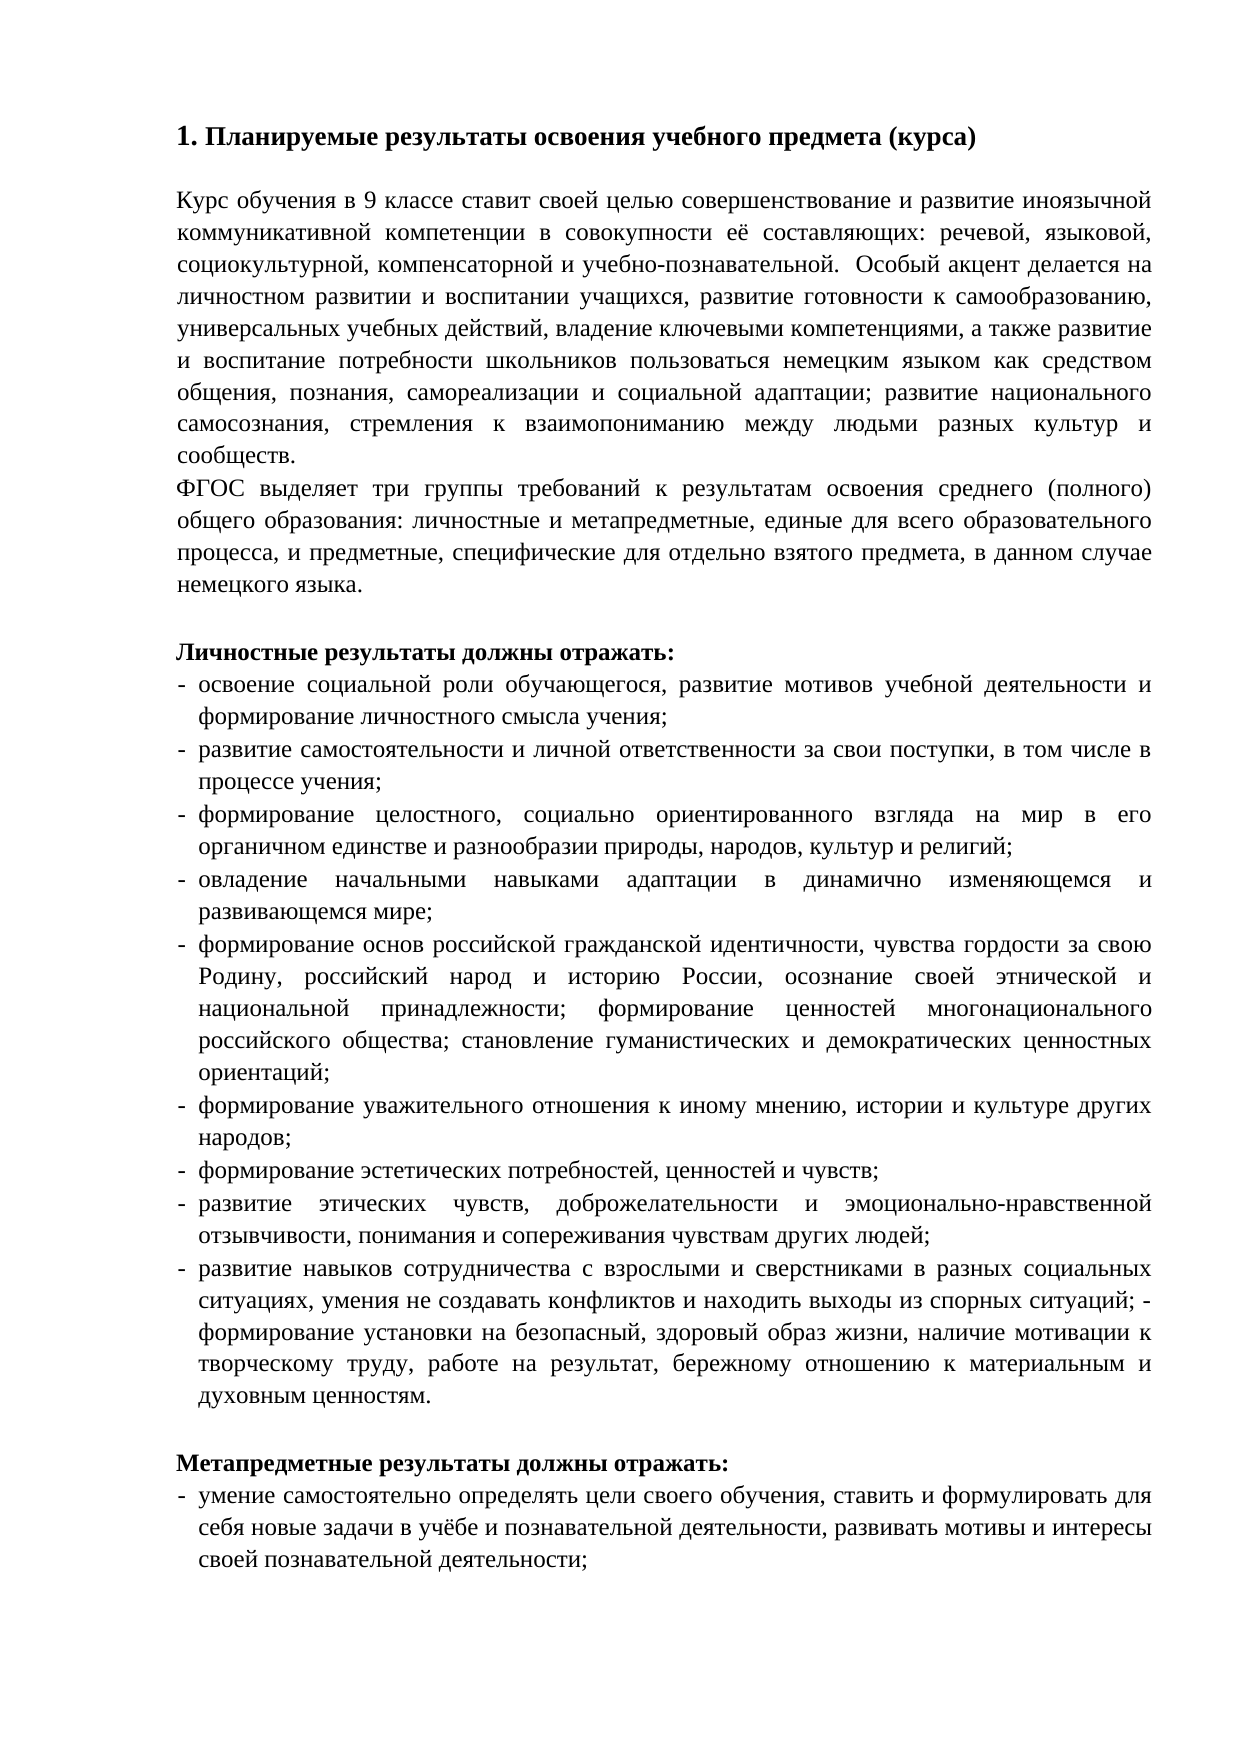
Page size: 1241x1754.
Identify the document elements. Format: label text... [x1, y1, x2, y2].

list формирование основ российской гражданской идентичности, чувства гордости за свою Родину, российский народ и историю России, осознание своей этнической и национальной принадлежности; формирование ценностей многонационального российского общества; становление гуманистических и демократических ценностных ориентаций; [177, 929, 1153, 1085]
list умение самостоятельно определять цели своего обучения, ставить и формулировать для себя новые задачи в учёбе и познавательной деятельности, развивать мотивы и интересы своей познавательной деятельности; [177, 1480, 1153, 1573]
text Личностные результаты должны отражать: [176, 637, 1159, 665]
list формирование целостного, социально ориентированного взгляда на мир в его органичном единстве и разнообразии природы, народов, культур и религий; [177, 799, 1153, 860]
list развитие этических чувств, доброжелательности и эмоционально-нравственной отзывчивости, понимания и сопереживания чувствам других людей; [177, 1188, 1153, 1248]
list развитие навыков сотрудничества с взрослыми и сверстниками в разных социальных ситуациях, умения не создавать конфликтов и находить выходы из спорных ситуаций; - формирование установки на безопасный, здоровый образ жизни, наличие мотивации к творческому труду, работе на результат, бережному отношению к материальным и духовным ценностям. [177, 1253, 1153, 1409]
list формирование уважительного отношения к иному мнению, истории и культуре других народов; [177, 1090, 1153, 1150]
text Метапредметные результаты должны отражать: [176, 1448, 1159, 1477]
list освоение социальной роли обучающегося, развитие мотивов учебной деятельности и формирование личностного смысла учения; [177, 669, 1153, 730]
list формирование эстетических потребностей, ценностей и чувств; [177, 1155, 1153, 1183]
text Курс обучения в 9 классе ставит своей целью совершенствование и развитие иноязычной коммуникативной компетенции в совокупности её составляющих: речевой, языковой, социокультурной, компенсаторной и учебно-познавательной. Особый акцент делается на личностном развитии и воспитании учащихся, развитие готовности к самообразованию, универсальных учебных действий, владение ключевыми компетенциями, а также развитие и воспитание потребности школьников пользоваться немецким языком как средством общения, познания, самореализации и социальной адаптации; развитие национального самосознания, стремления к взаимопониманию между людьми разных культур и сообществ. [176, 185, 1153, 469]
list овладение начальными навыками адаптации в динамично изменяющемся и развивающемся мире; [177, 864, 1153, 925]
subtitle Планируемые результаты освоения учебного предмета (курса) [176, 118, 1159, 152]
list развитие самостоятельности и личной ответственности за свои поступки, в том числе в процессе учения; [177, 734, 1153, 795]
text ФГОС выделяет три группы требований к результатам освоения среднего (полного) общего образования: личностные и метапредметные, единые для всего образовательного процесса, и предметные, специфические для отдельно взятого предмета, в данном случае немецкого языка. [176, 473, 1153, 598]
